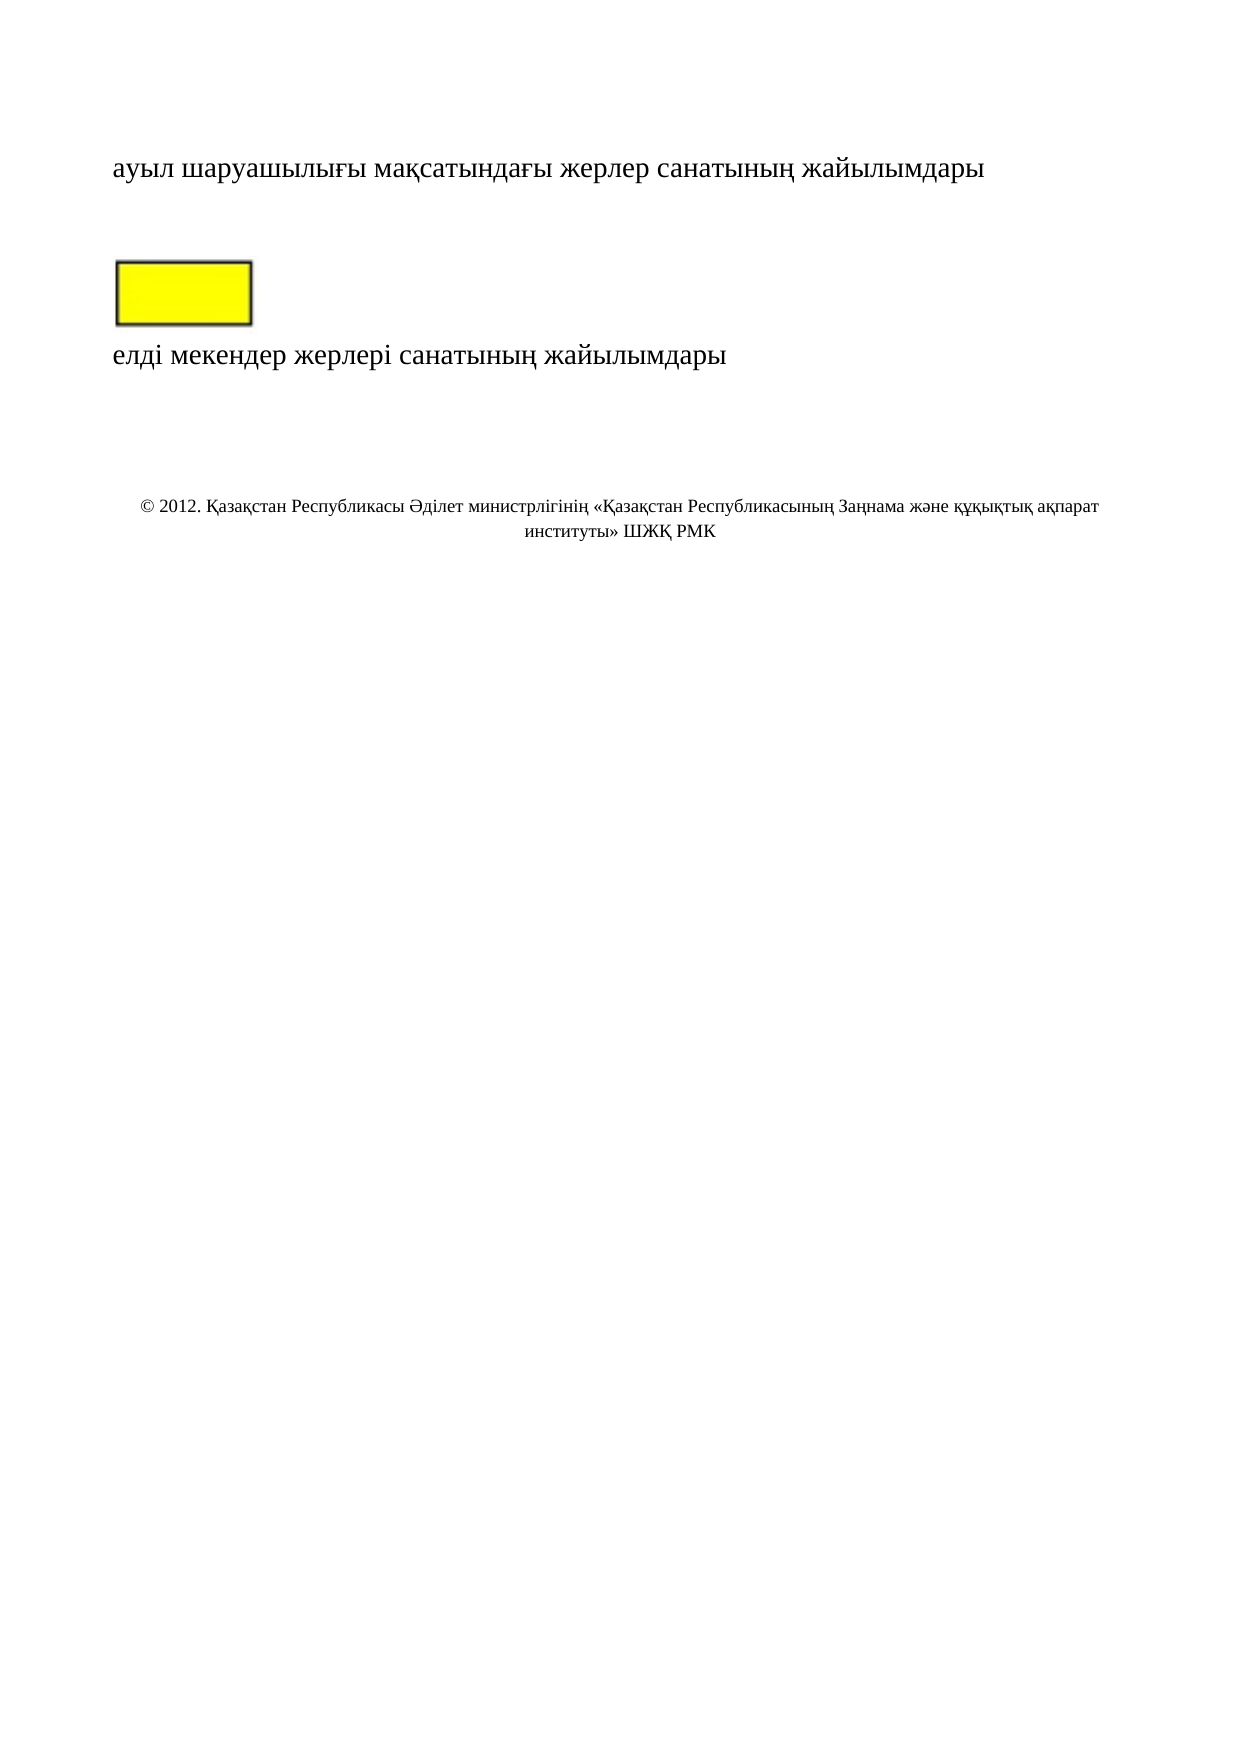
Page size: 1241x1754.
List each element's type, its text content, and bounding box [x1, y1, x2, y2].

picture [112, 256, 259, 334]
text © 2012. Қазақстан Республикасы Әділет министрлігінің «Қазақстан Республикасының Заңнама және құқықтық ақпарат институты» ШЖҚ РМК [112, 495, 1128, 542]
text ауыл шаруашылығы мақсатындағы жерлер санатының жайылымдары [112, 150, 1128, 252]
text елді мекендер жерлері санатының жайылымдары [112, 337, 1128, 401]
